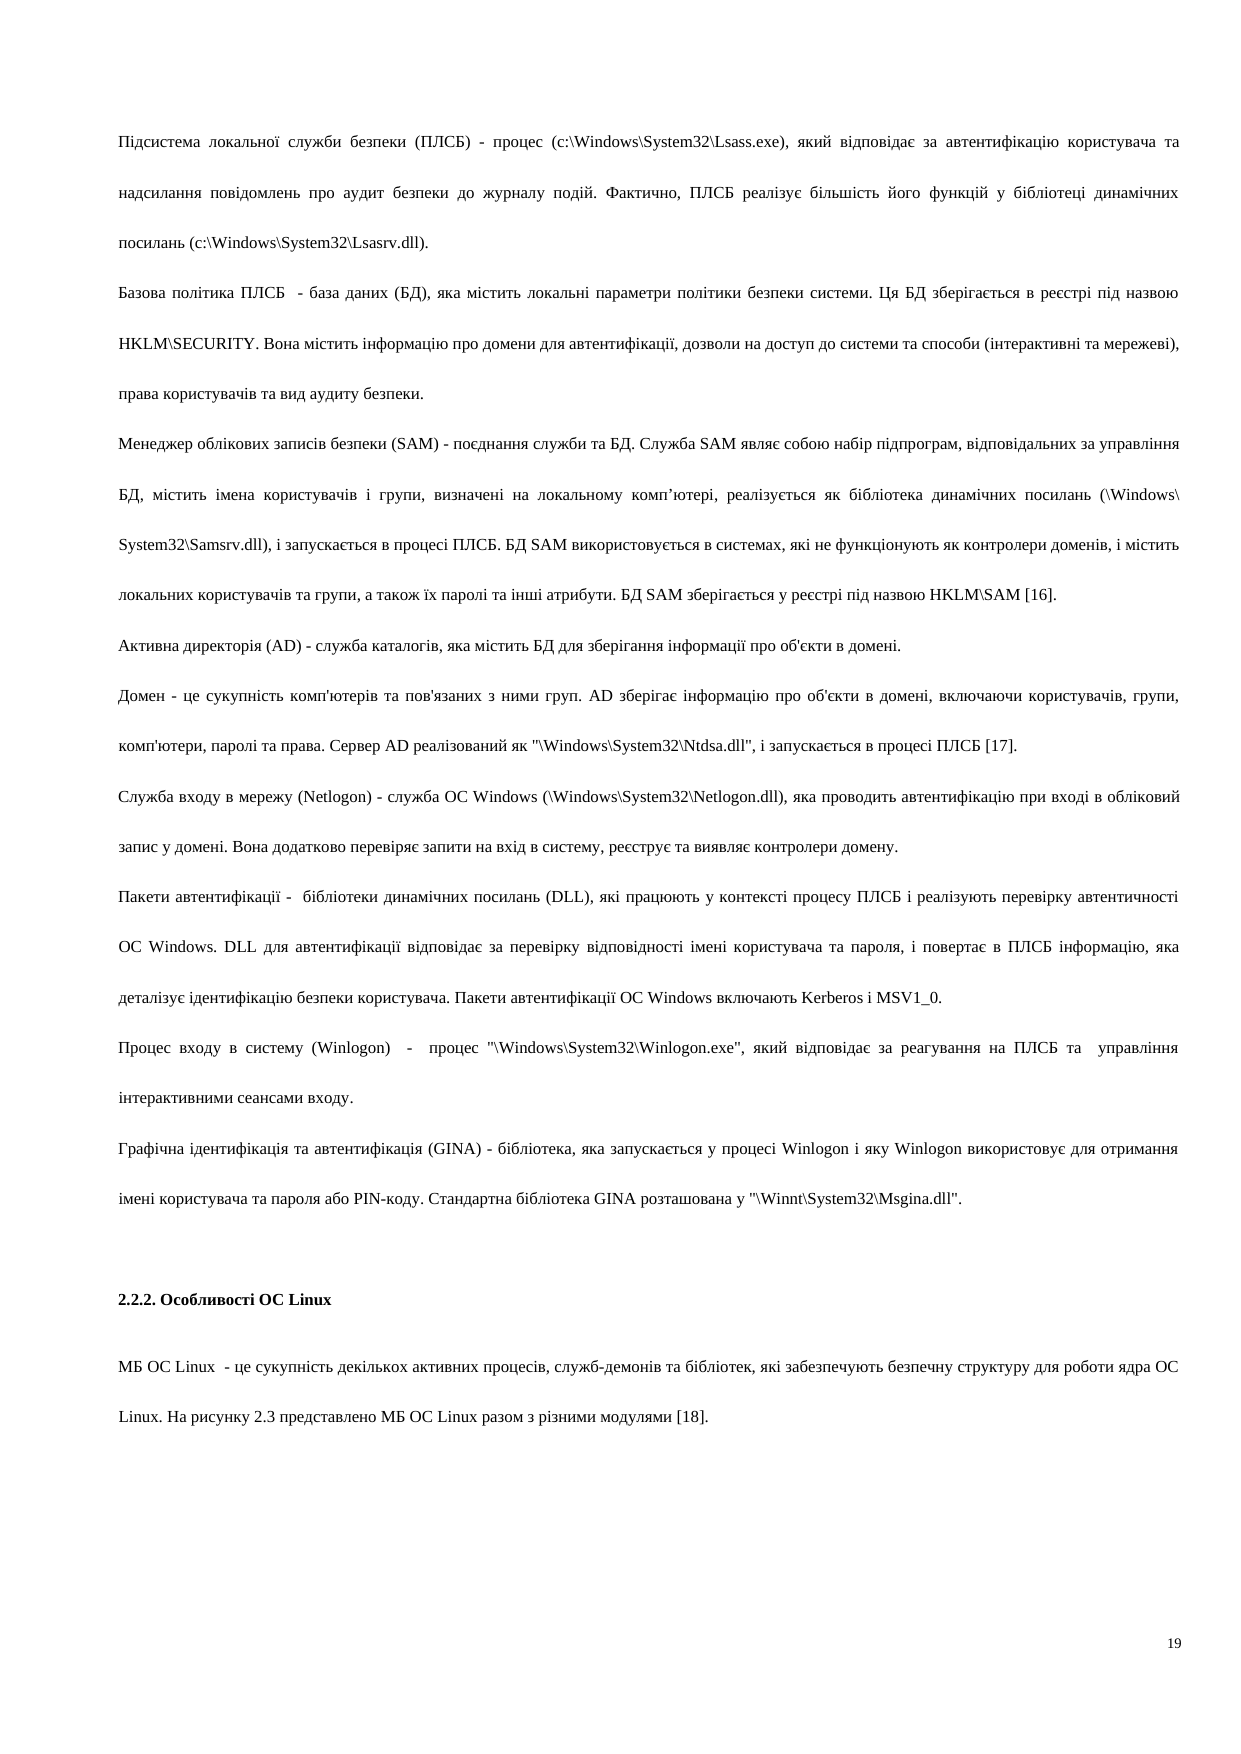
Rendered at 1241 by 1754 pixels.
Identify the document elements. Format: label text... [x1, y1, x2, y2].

text МБ ОС Linux - це сукупність декількох активних процесів, служб-демонів та бібліотек, які забезпечують безпечну структуру для роботи ядра ОС Linux. На рисунку 2.3 представлено МБ ОС Linux разом з різними модулями [18]. [118, 1342, 1181, 1426]
text Пакети автентифікації - бібліотеки динамічних посилань (DLL), які працюють у контексті процесу ПЛСБ і реалізують перевірку автентичності ОС Windows. DLL для автентифікації відповідає за перевірку відповідності імені користувача та пароля, і повертає в ПЛСБ інформацію, яка деталізує ідентифікацію безпеки користувача. Пакети автентифікації ОС Windows включають Kerberos і MSV1_0. [118, 873, 1181, 1007]
text Домен - це сукупність комп'ютерів та пов'язаних з ними груп. AD зберігає інформацію про об'єкти в домені, включаючи користувачів, групи, комп'ютери, паролі та права. Сервер AD реалізований як "\Windows\System32\Ntdsa.dll", і запускається в процесі ПЛСБ [17]. [118, 672, 1181, 755]
text Базова політика ПЛСБ - база даних (БД), яка містить локальні параметри політики безпеки системи. Ця БД зберігається в реєстрі під назвою HKLM\SECURITY. Вона містить інформацію про домени для автентифікації, дозволи на доступ до системи та способи (інтерактивні та мережеві), права користувачів та вид аудиту безпеки. [118, 269, 1181, 403]
text Служба входу в мережу (Netlogon) - служба ОС Windows (\Windows\System32\Netlogon.dll), яка проводить автентифікацію при вході в обліковий запис у домені. Вона додатково перевіряє запити на вхід в систему, реєструє та виявляє контролери домену. [118, 772, 1181, 856]
text Активна директорія (AD) - служба каталогів, яка містить БД для зберігання інформації про об'єкти в домені. [118, 621, 1181, 655]
text 2.2.2. Особливості ОС Linux [118, 1275, 1181, 1309]
text Менеджер облікових записів безпеки (SAM) - поєднання служби та БД. Служба SAM являє собою набір підпрограм, відповідальних за управління БД, містить імена користувачів і групи, визначені на локальному комп’ютері, реалізується як бібліотека динамічних посилань (\Windows\System32\Samsrv.dll), і запускається в процесі ПЛСБ. БД SAM використовується в системах, які не функціонують як контролери доменів, і містить локальних користувачів та групи, а також їх паролі та інші атрибути. БД SAM зберігається у реєстрі під назвою HKLM\SAM [16]. [118, 420, 1181, 604]
text Графічна ідентифікація та автентифікація (GINA) - бібліотека, яка запускається у процесі Winlogon і яку Winlogon використовує для отримання імені користувача та пароля або PIN-коду. Стандартна бібліотека GINA розташована у "\Winnt\System32\Msgina.dll". [118, 1124, 1181, 1208]
text Підсистема локальної служби безпеки (ПЛСБ) - процес (c:\Windows\System32\Lsass.exe), який відповідає за автентифікацію користувача та надсилання повідомлень про аудит безпеки до журналу подій. Фактично, ПЛСБ реалізує більшість його функцій у бібліотеці динамічних посилань (c:\Windows\System32\Lsasrv.dll). [118, 118, 1181, 252]
text Процес входу в систему (Winlogon) - процес "\Windows\System32\Winlogon.exe", який відповідає за реагування на ПЛСБ та управління інтерактивними сеансами входу. [118, 1024, 1181, 1108]
